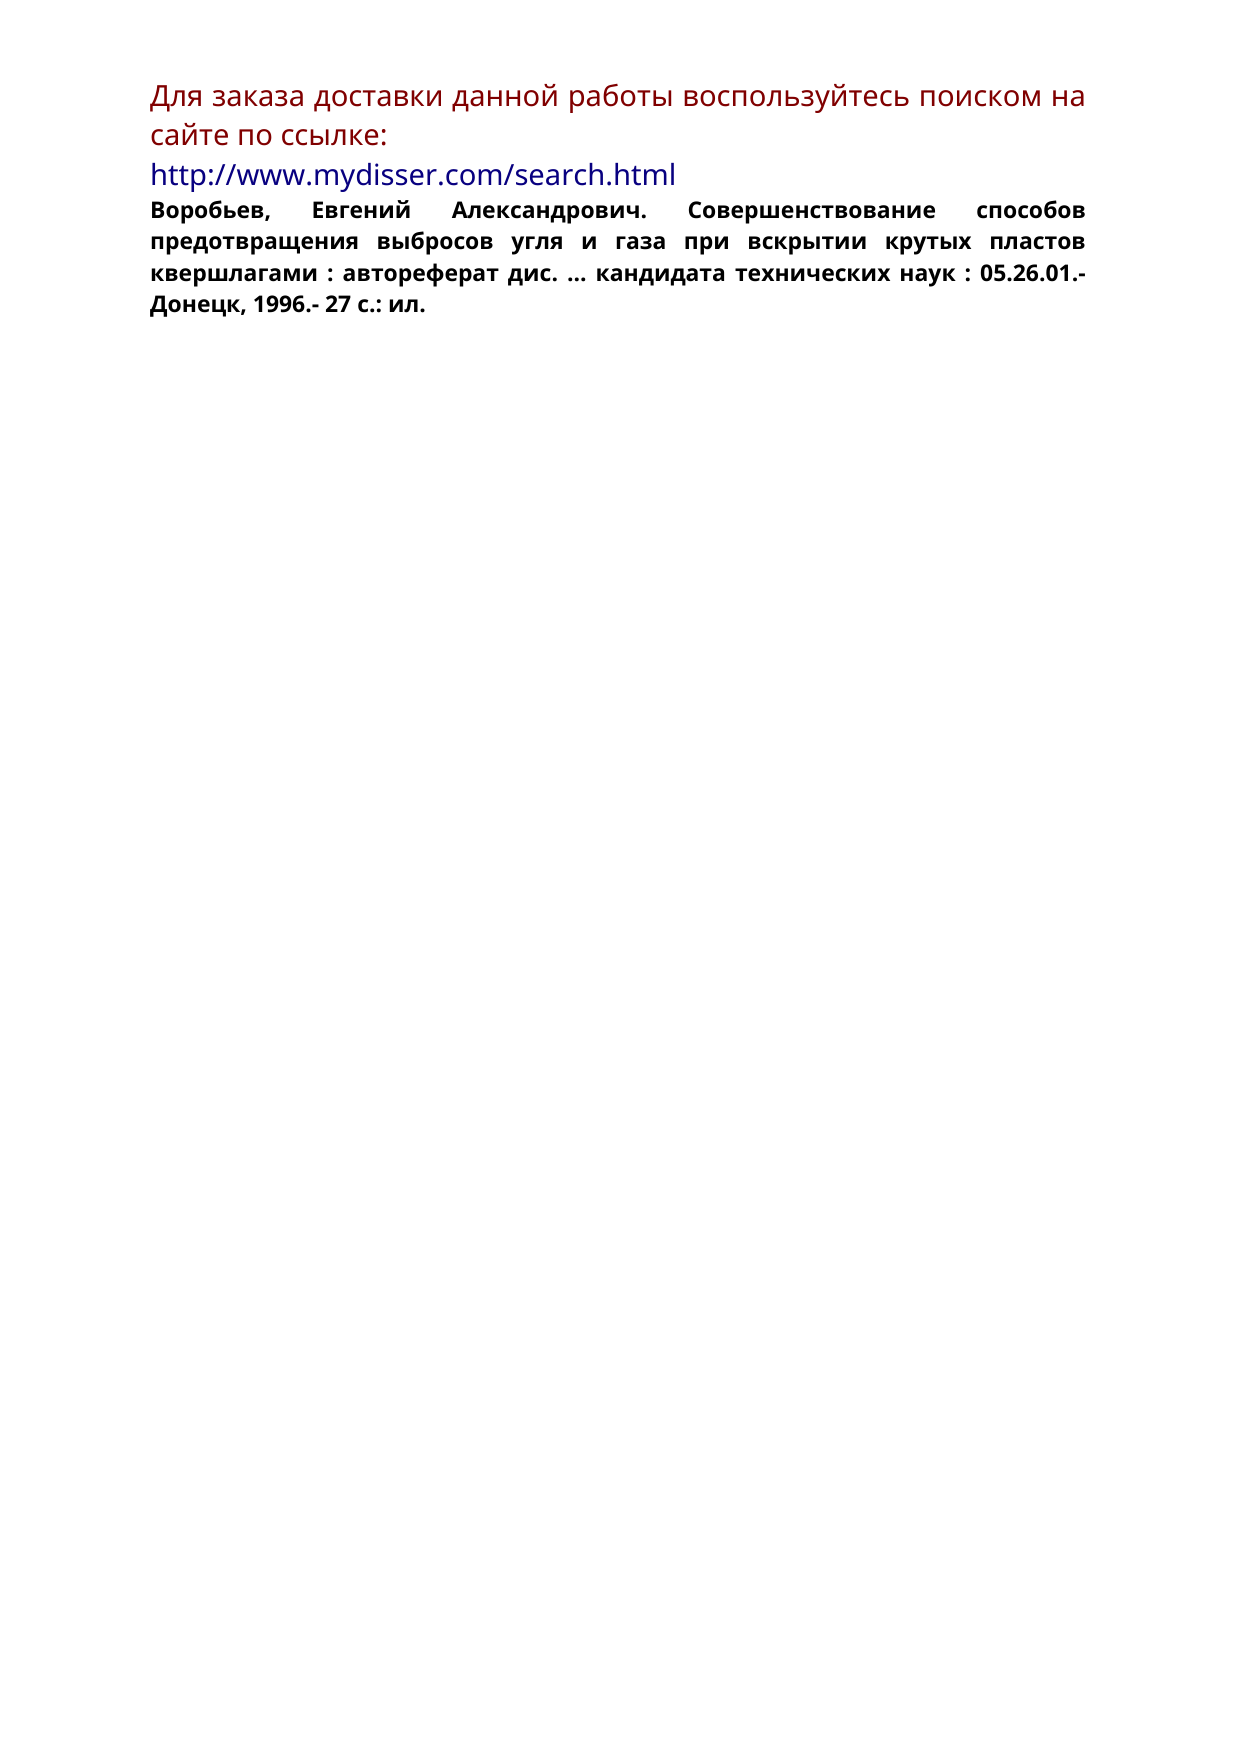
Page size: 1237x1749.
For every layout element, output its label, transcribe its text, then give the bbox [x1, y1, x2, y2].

text Воробьев, Евгений Александрович. Совершенствование способов предотвращения выбросов угля и газа при вскрытии крутых пластов квершлагами : автореферат дис. ... кандидата технических наук : 05.26.01.- Донецк, 1996.- 27 с.: ил. [150, 194, 1086, 319]
